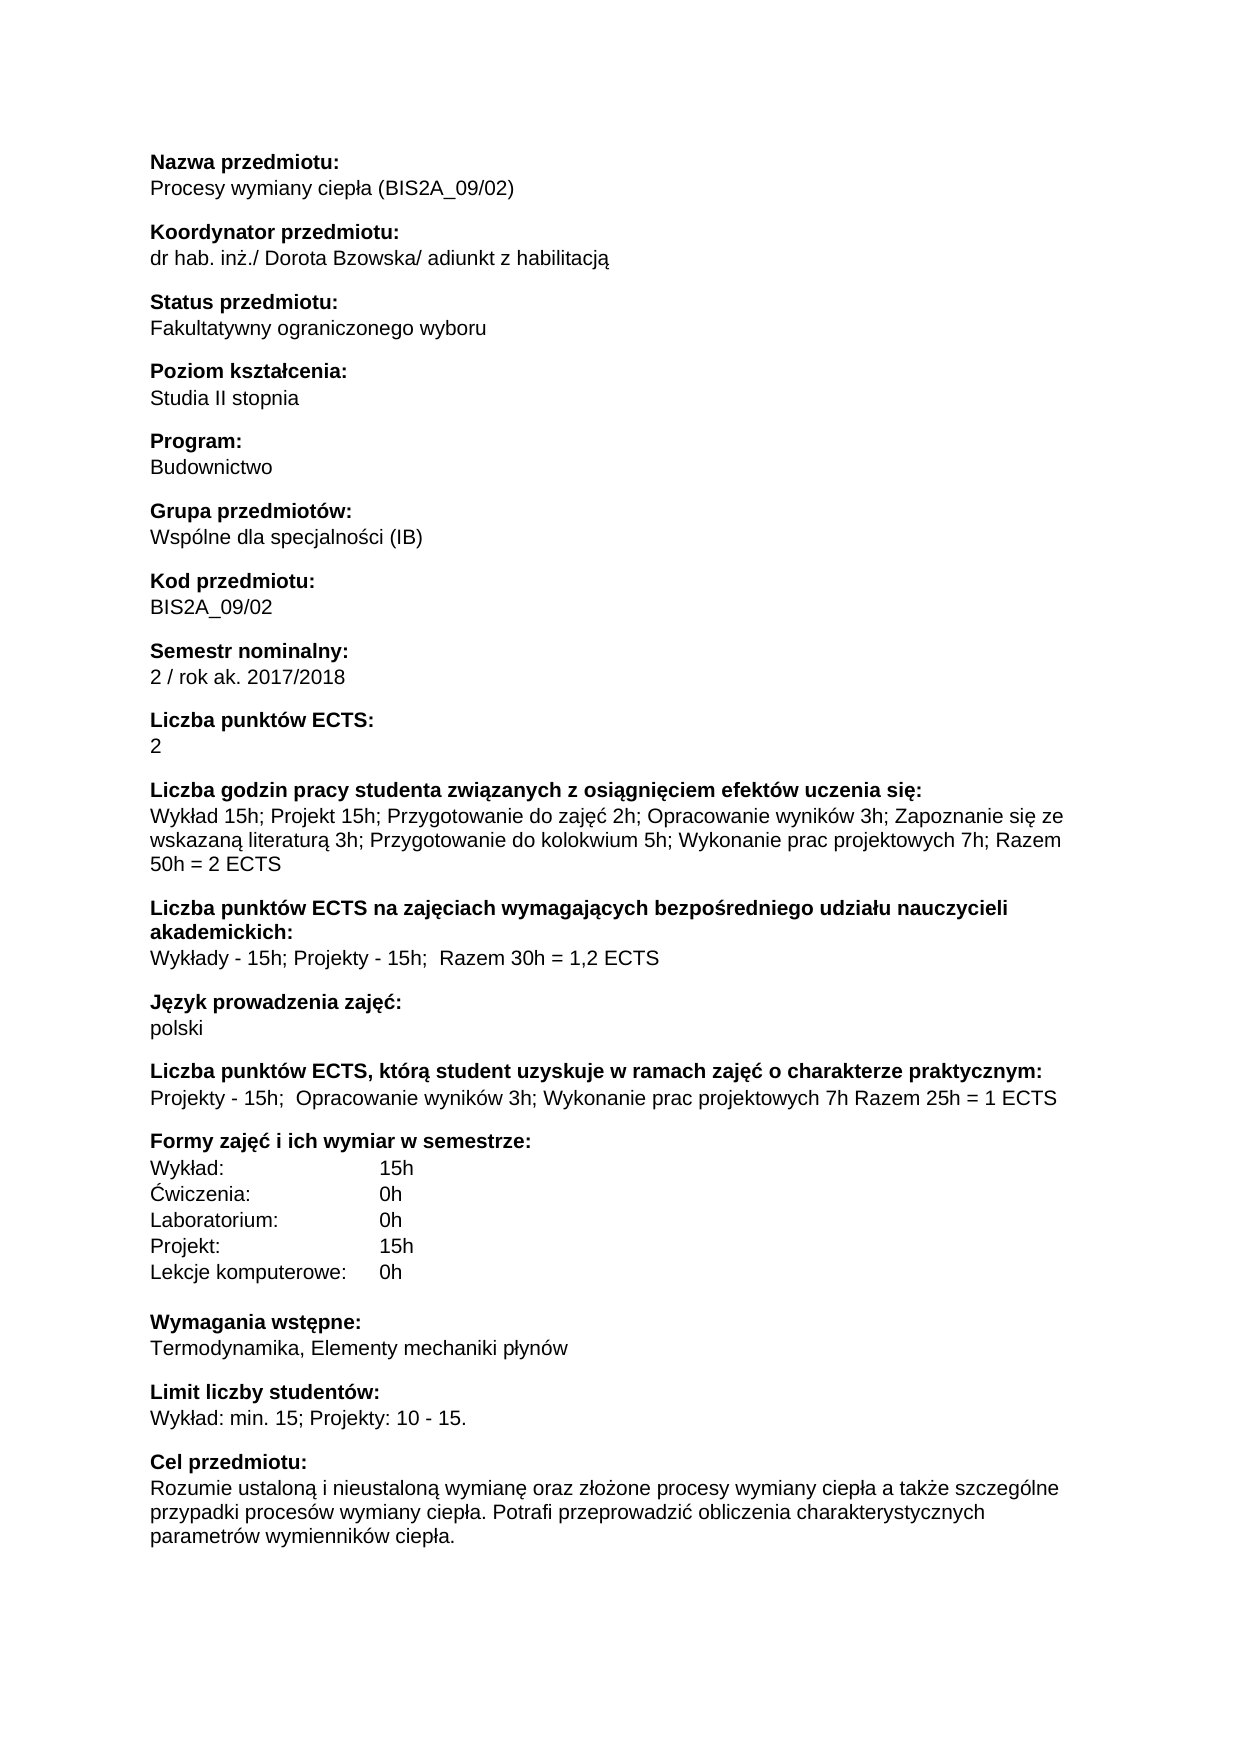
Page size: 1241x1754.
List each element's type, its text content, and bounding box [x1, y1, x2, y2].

text Grupa przedmiotów: [150, 499, 1090, 523]
text Formy zajęć i ich wymiar w semestrze: [150, 1129, 1090, 1153]
table_cell Projekt: [140, 1234, 367, 1258]
text Liczba punktów ECTS, którą student uzyskuje w ramach zajęć o charakterze praktycznym: [150, 1059, 1090, 1083]
text Liczba punktów ECTS: [150, 708, 1090, 732]
text Program: [150, 429, 1090, 453]
text Cel przedmiotu: [150, 1449, 1090, 1473]
text Fakultatywny ograniczonego wyboru [150, 316, 1090, 339]
text Studia II stopnia [150, 385, 1090, 409]
table_header 15h [369, 1156, 597, 1180]
text Nazwa przedmiotu: [150, 150, 1090, 174]
text Kod przedmiotu: [150, 569, 1090, 593]
text Wymagania wstępne: [150, 1310, 1090, 1334]
text Wspólne dla specjalności (IB) [150, 525, 1090, 549]
text Liczba punktów ECTS na zajęciach wymagających bezpośredniego udziału nauczycieli akademickich: [150, 896, 1090, 944]
text 2 / rok ak. 2017/2018 [150, 664, 1090, 688]
text polski [150, 1016, 1090, 1039]
table_cell 15h [369, 1232, 597, 1258]
text Język prowadzenia zajęć: [150, 989, 1090, 1013]
text Projekty - 15h; Opracowanie wyników 3h; Wykonanie prac projektowych 7h Razem 25h = 1 ECTS [150, 1085, 1090, 1109]
text Budownictwo [150, 455, 1090, 479]
text Limit liczby studentów: [150, 1380, 1090, 1404]
table_cell Lekcje komputerowe: [140, 1260, 367, 1284]
table_cell 0h [369, 1258, 597, 1284]
text Wykład: min. 15; Projekty: 10 - 15. [150, 1406, 1090, 1430]
table_header Wykład: [140, 1156, 367, 1180]
text Rozumie ustaloną i nieustaloną wymianę oraz złożone procesy wymiany ciepła a także szczególne przypadki procesów wymiany ciepła. Potrafi przeprowadzić obliczenia charakterystycznych parametrów wymienników ciepła. [150, 1476, 1090, 1547]
text Poziom kształcenia: [150, 359, 1090, 383]
text Termodynamika, Elementy mechaniki płynów [150, 1336, 1090, 1360]
table_cell Laboratorium: [140, 1208, 367, 1232]
text Koordynator przedmiotu: [150, 220, 1090, 244]
text Liczba godzin pracy studenta związanych z osiągnięciem efektów uczenia się: [150, 778, 1090, 802]
text Semestr nominalny: [150, 638, 1090, 662]
text dr hab. inż./ Dorota Bzowska/ adiunkt z habilitacją [150, 246, 1090, 270]
text Wykład 15h; Projekt 15h; Przygotowanie do zajęć 2h; Opracowanie wyników 3h; Zapoznanie się ze wskazaną literaturą 3h; Przygotowanie do kolokwium 5h; Wykonanie prac projektowych 7h; Razem 50h = 2 ECTS [150, 804, 1090, 876]
table_cell 0h [369, 1206, 597, 1232]
table_cell Ćwiczenia: [140, 1182, 367, 1206]
text Procesy wymiany ciepła (BIS2A_09/02) [150, 176, 1090, 200]
text Status przedmiotu: [150, 289, 1090, 313]
text BIS2A_09/02 [150, 595, 1090, 619]
text Wykłady - 15h; Projekty - 15h; Razem 30h = 1,2 ECTS [150, 946, 1090, 970]
table_cell 0h [369, 1180, 597, 1206]
text 2 [150, 734, 1090, 758]
